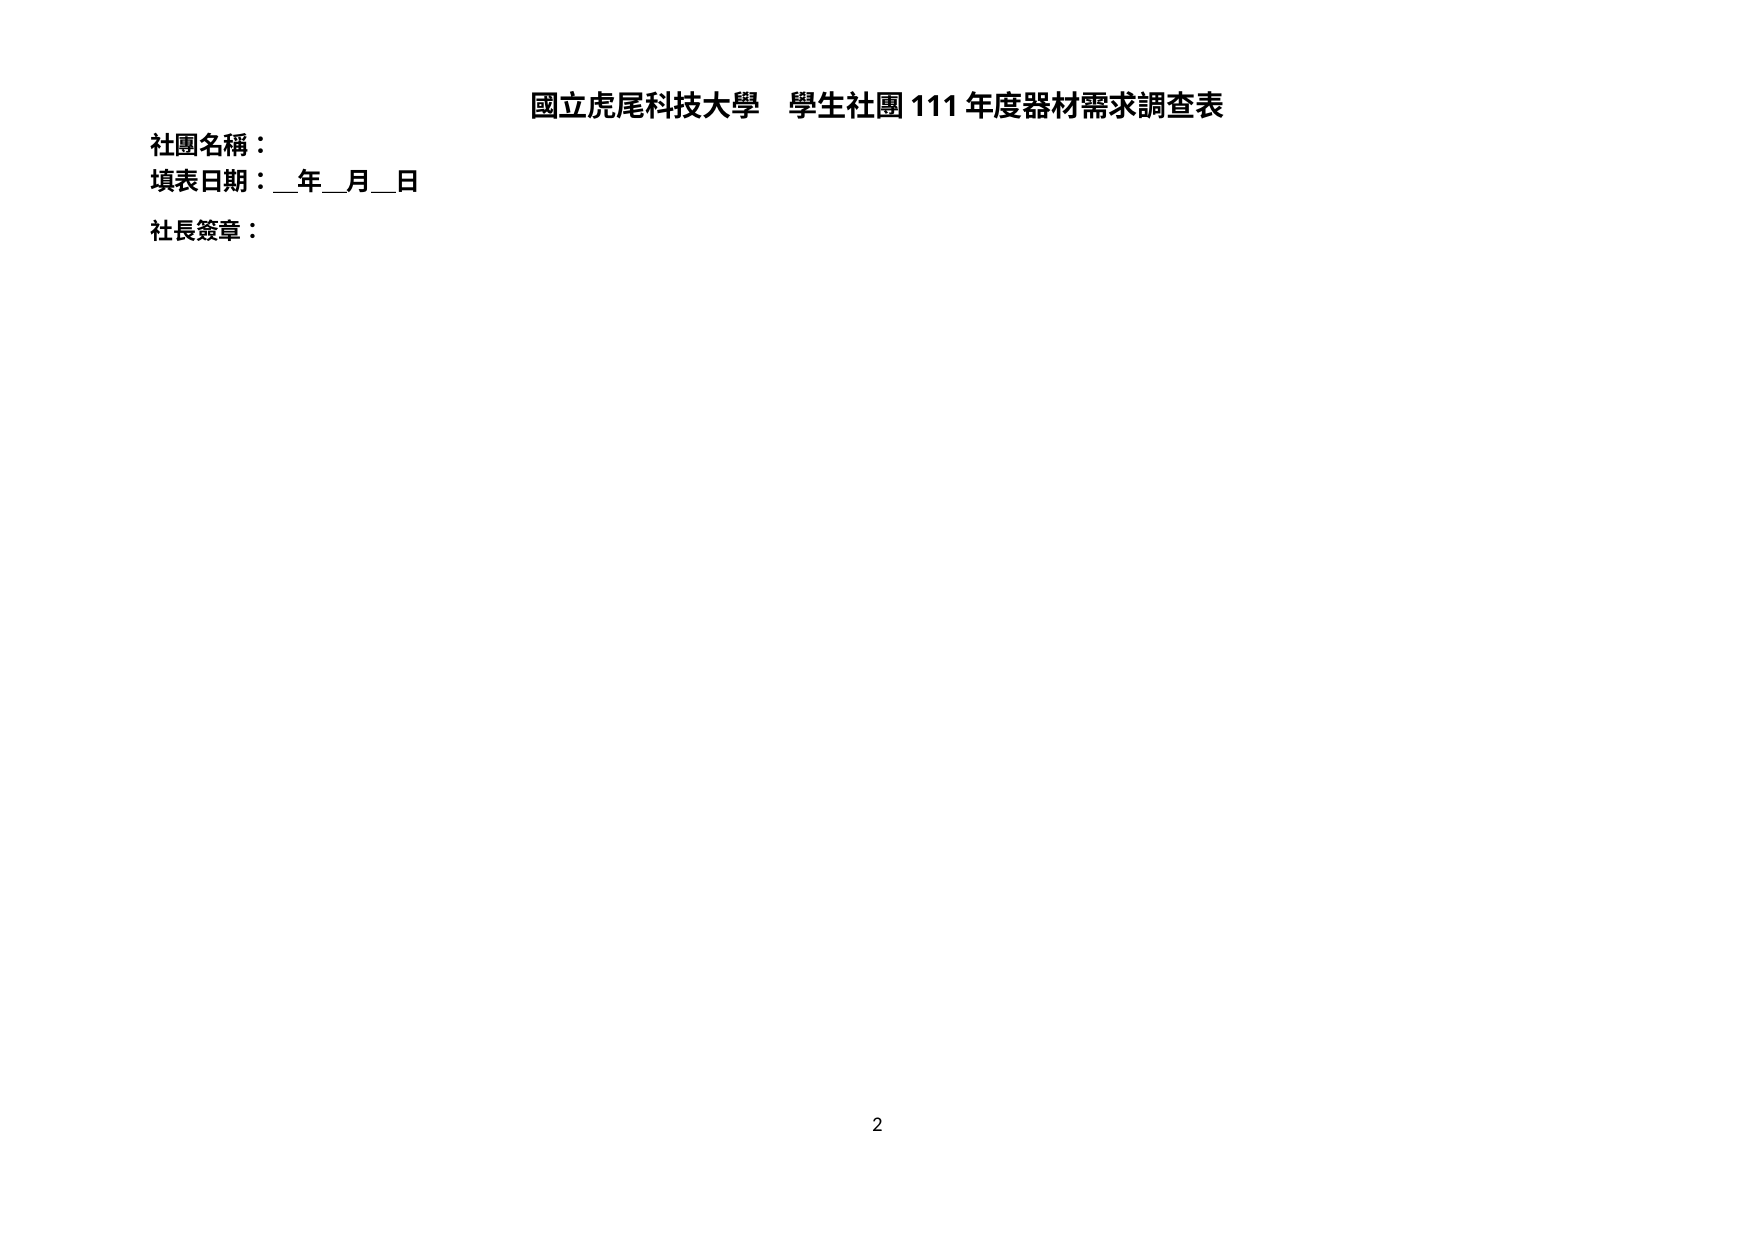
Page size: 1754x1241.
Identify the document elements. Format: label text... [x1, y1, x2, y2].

text 社長簽章： [150, 211, 1604, 248]
